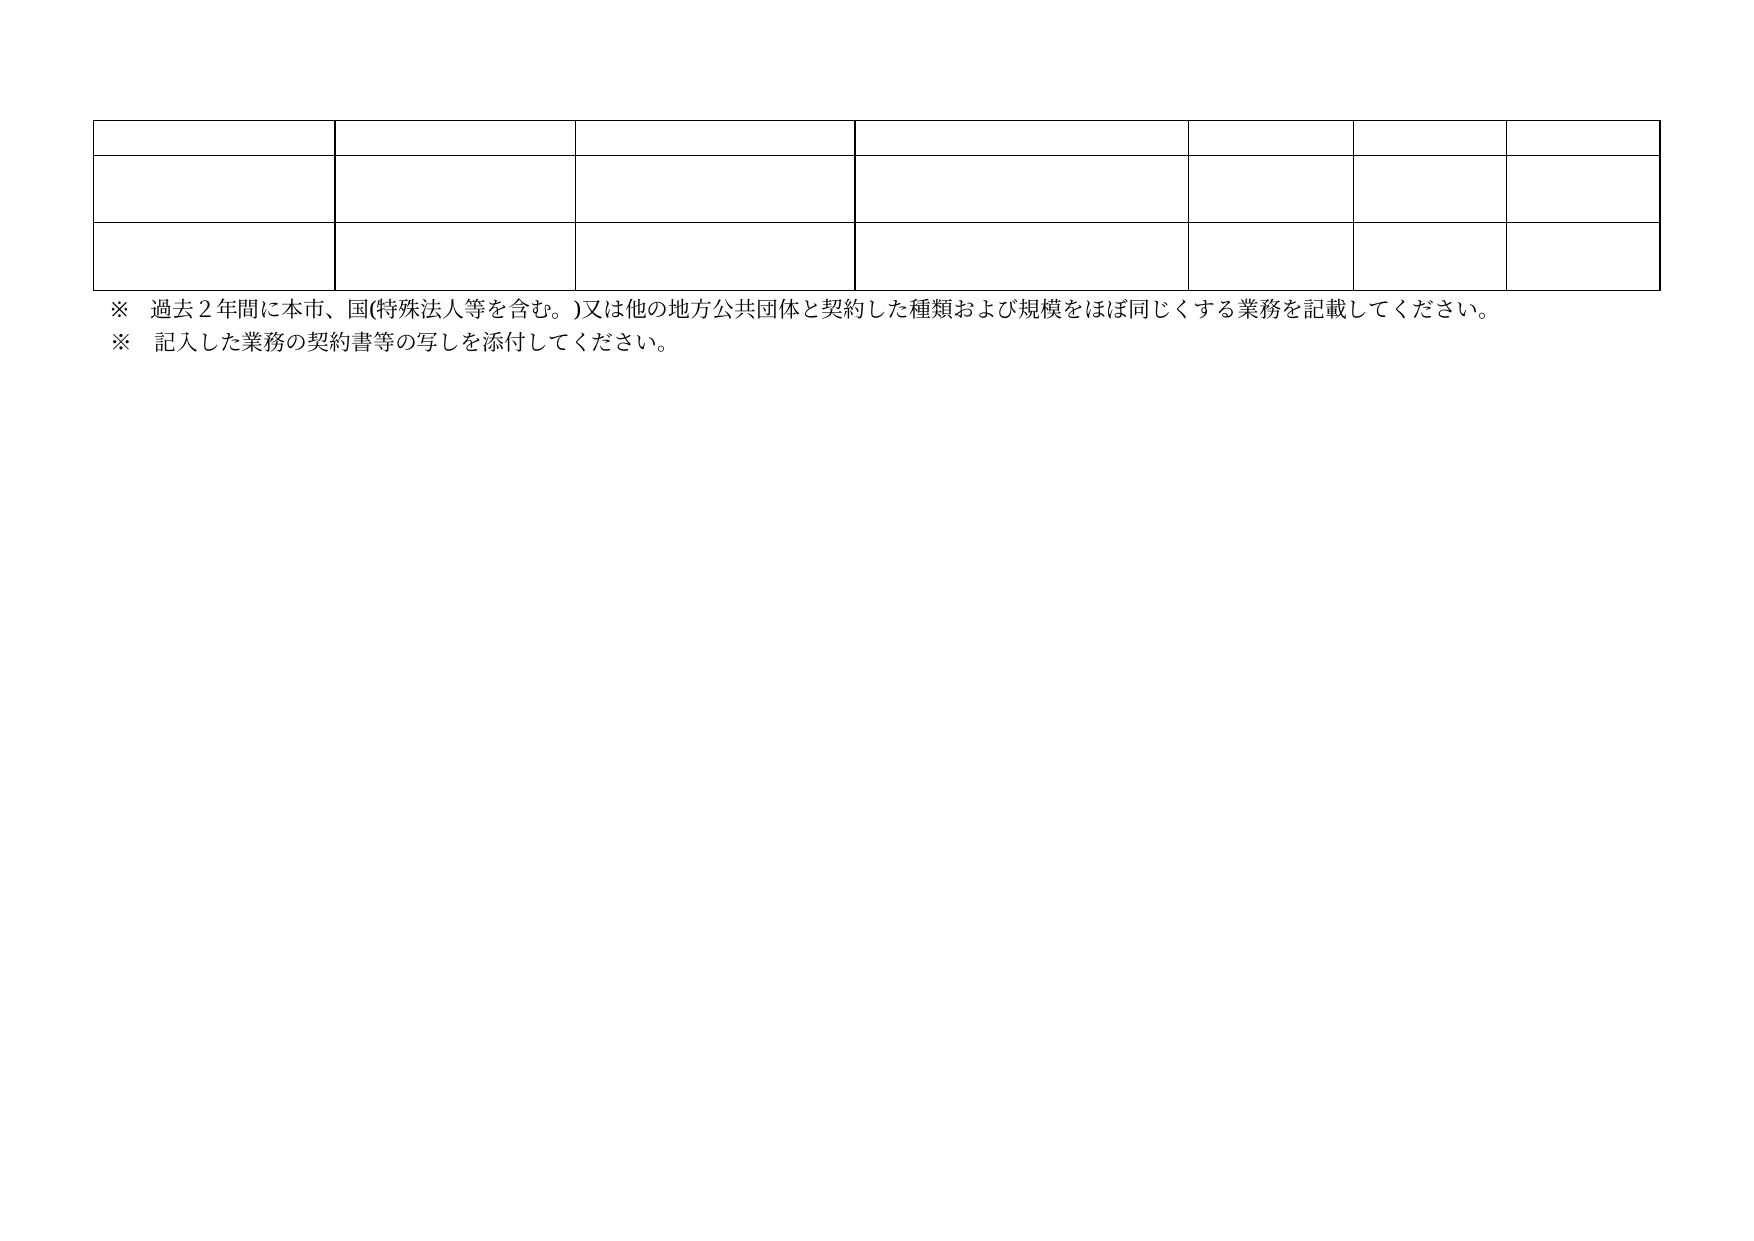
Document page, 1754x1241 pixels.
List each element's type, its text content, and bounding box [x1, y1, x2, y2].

table_cell [1189, 156, 1353, 222]
table_cell [1354, 156, 1506, 222]
table_cell [576, 121, 854, 154]
table_cell [1189, 121, 1353, 154]
table_cell [1507, 156, 1659, 222]
text ※ 過去２年間に本市、国(特殊法人等を含む。)又は他の地方公共団体と契約した種類および規模をほぼ同じくする業務を記載してください。 [88, 291, 1665, 324]
table_cell [1354, 121, 1506, 154]
table_cell [94, 121, 334, 154]
table_cell [1354, 223, 1506, 290]
table_cell [576, 156, 854, 222]
table_cell [1189, 223, 1353, 290]
table_cell [576, 223, 854, 290]
table_cell [336, 121, 575, 154]
table_cell [94, 223, 334, 290]
table_cell [856, 156, 1188, 222]
table_cell [94, 156, 334, 222]
table_cell [856, 121, 1188, 154]
table_cell [336, 156, 575, 222]
table_cell [856, 223, 1188, 290]
table_cell [336, 223, 575, 290]
table_cell [1507, 121, 1659, 154]
text ※ 記入した業務の契約書等の写しを添付してください。 [88, 324, 1665, 358]
table_cell [1507, 223, 1659, 290]
